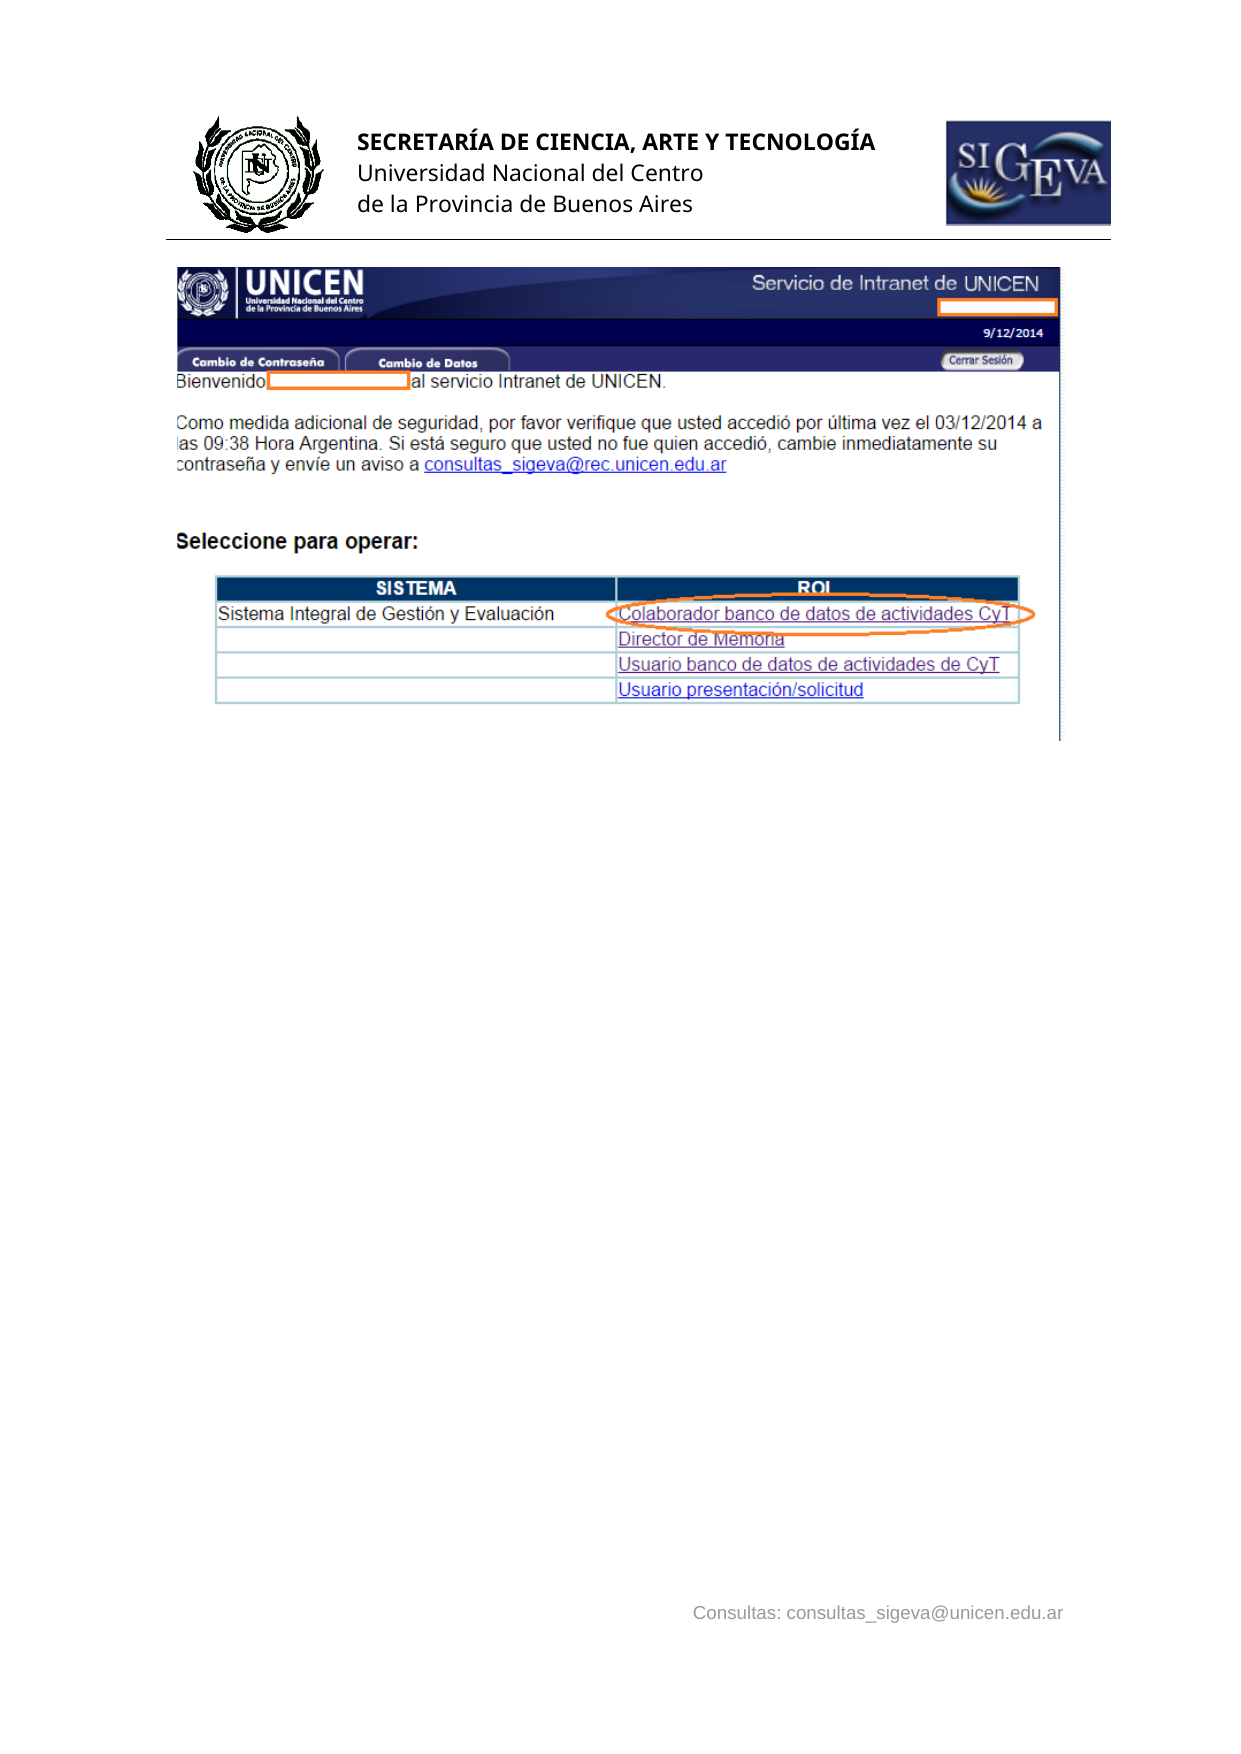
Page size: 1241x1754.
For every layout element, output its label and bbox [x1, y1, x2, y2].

picture [177, 267, 1065, 741]
picture [177, 107, 328, 239]
picture [945, 120, 1111, 226]
